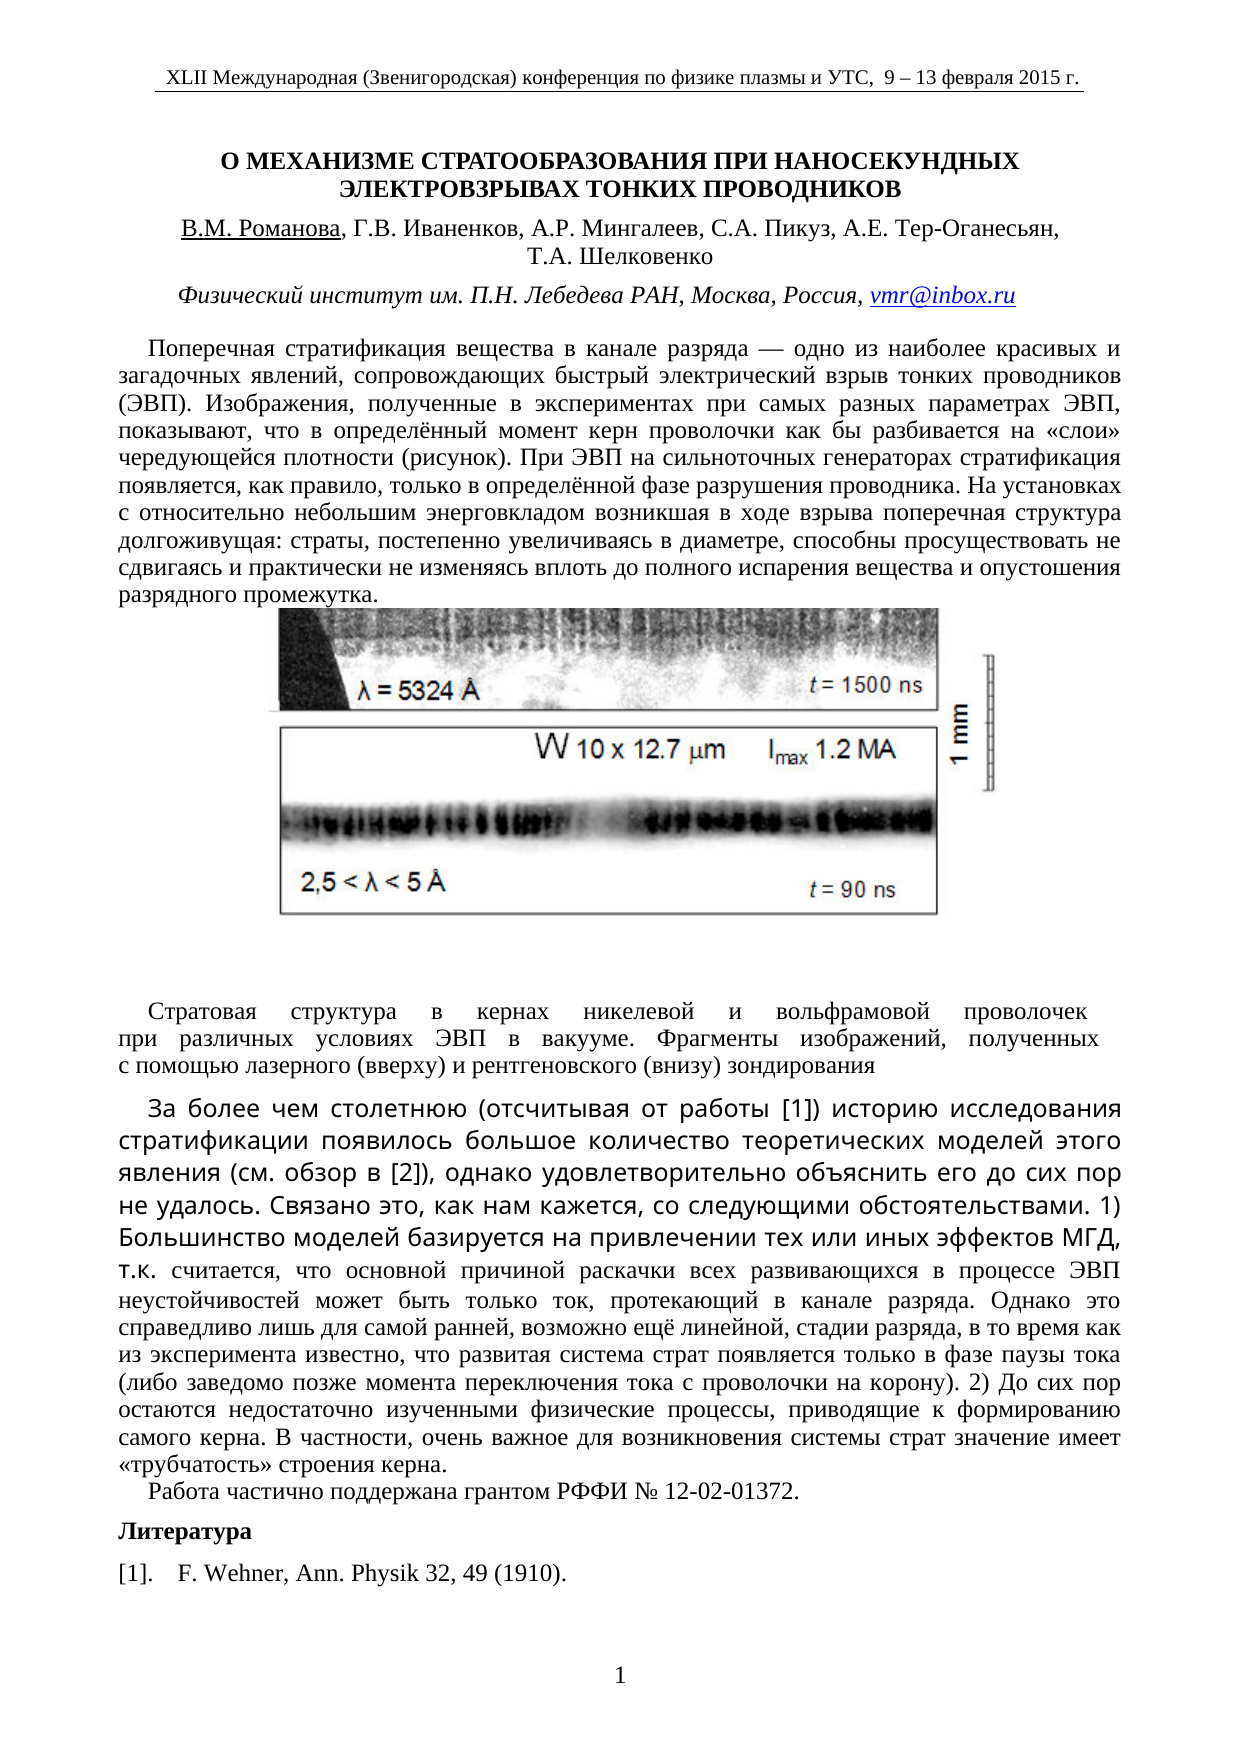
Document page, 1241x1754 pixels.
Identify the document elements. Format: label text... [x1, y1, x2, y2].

text В.М. Романова, Г.В. Иваненков, А.Р. Мингалеев, С.А. Пикуз, А.Е. Тер-Оганесьян, Т.А. Шелковенко [159, 215, 1081, 269]
title О механизме стратообразования при наносекундных электровзрывах тонких проводников [118, 148, 1122, 202]
text Работа частично поддержана грантом РФФИ № 12-02-01372. [118, 1478, 1122, 1505]
text Стратовая структура в кернах никелевой и вольфрамовой проволочек при различных условиях ЭВП в вакууме. Фрагменты изображений, полученных с помощью лазерного (вверху) и рентгеновского (внизу) зондирования [118, 997, 1122, 1079]
text Физический институт им. П.Н. Лебедева РАН, Москва, Россия, vmr@inbox.ru [177, 282, 1122, 309]
text За более чем столетнюю (отсчитывая от работы [1]) историю исследования стратификации появилось большое количество теоретических моделей этого явления (см. обзор в [2]), однако удовлетворительно объяснить его до сих пор не удалось. Связано это, как нам кажется, со следующими обстоятельствами. 1) Большинство моделей базируется на привлечении тех или иных эффектов МГД, т.к. считается, что основной причиной раскачки всех развивающихся в процессе ЭВП неустойчивостей может быть только ток, протекающий в канале разряда. Однако это справедливо лишь для самой ранней, возможно ещё линейной, стадии разряда, в то время как из эксперимента известно, что развитая система страт появляется только в фазе паузы тока (либо заведомо позже момента переключения тока с проволочки на корону). 2) До сих пор остаются недостаточно изученными физические процессы, приводящие к формированию самого керна. В частности, очень важное для возникновения системы страт значение имеет «трубчатость» строения керна. [118, 1092, 1122, 1478]
text Поперечная стратификация вещества в канале разряда — одно из наиболее красивых и загадочных явлений, сопровождающих быстрый электрический взрыв тонких проводников (ЭВП). Изображения, полученные в экспериментах при самых разных параметрах ЭВП, показывают, что в определённый момент керн проволочки как бы разбивается на «слои» чередующейся плотности (рисунок). При ЭВП на сильноточных генераторах стратификация появляется, как правило, только в определённой фазе разрушения проводника. На установках с относительно небольшим энерговкладом возникшая в ходе взрыва поперечная структура долгоживущая: страты, постепенно увеличиваясь в диаметре, способны просуществовать не сдвигаясь и практически не изменяясь вплоть до полного испарения вещества и опустошения разрядного промежутка. [118, 334, 1122, 608]
title Литература [118, 1518, 1122, 1545]
picture [268, 608, 1002, 920]
list F. Wehner, Ann. Physik 32, 49 (1910). [118, 1559, 1122, 1587]
